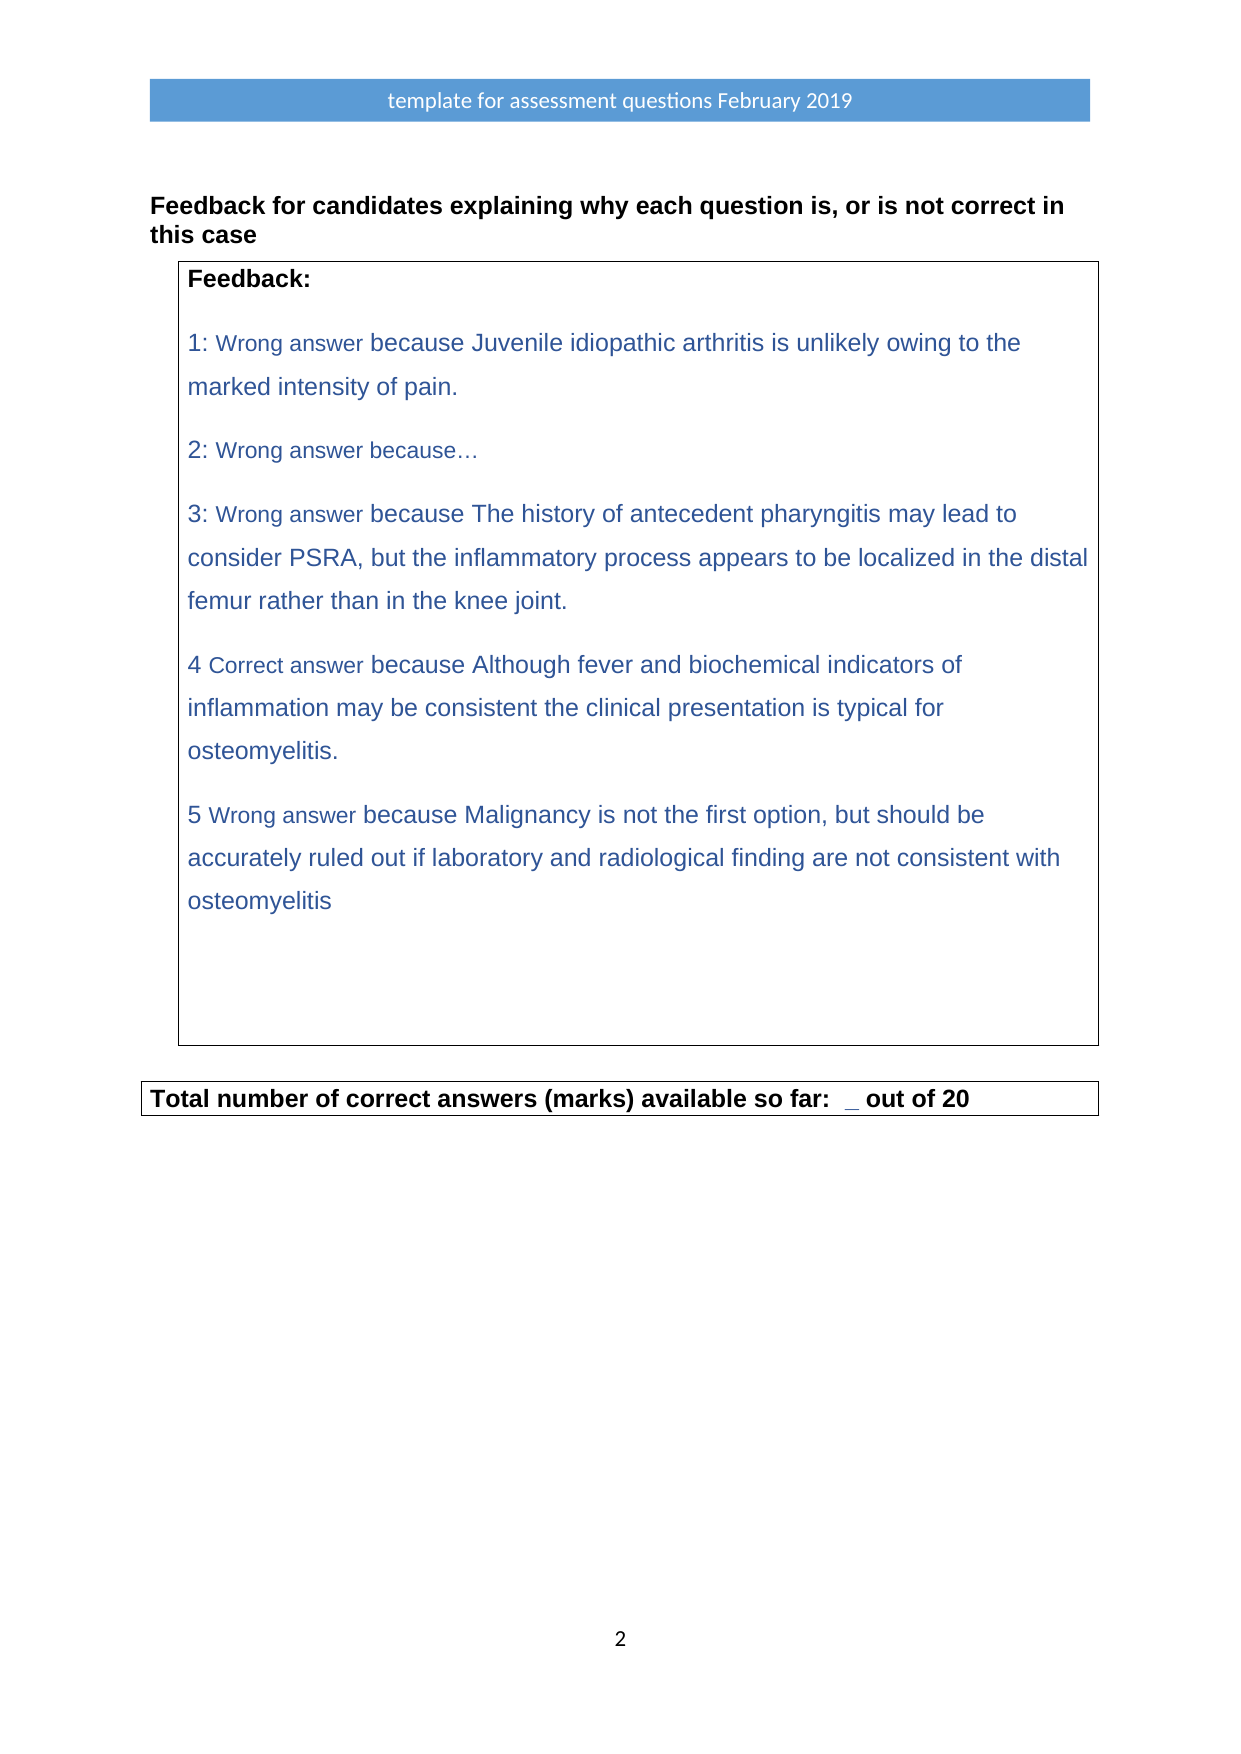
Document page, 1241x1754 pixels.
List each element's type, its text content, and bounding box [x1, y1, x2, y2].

text Feedback: [179, 262, 1098, 293]
text 2: Wrong answer because… [179, 432, 1098, 464]
text 4 Correct answer because Although fever and biochemical indicators of inflammation may be consistent the clinical presentation is typical for osteomyelitis. [179, 646, 1098, 764]
text Total number of correct answers (marks) available so far: _ out of 20 [142, 1082, 1098, 1115]
text 5 Wrong answer because Malignancy is not the first option, but should be accurately ruled out if laboratory and radiological finding are not consistent with osteomyelitis [179, 797, 1098, 915]
text 3: Wrong answer because The history of antecedent pharyngitis may lead to consider PSRA, but the inflammatory process appears to be localized in the distal femur rather than in the knee joint. [179, 496, 1098, 614]
text Feedback for candidates explaining why each question is, or is not correct in this case [150, 191, 1090, 249]
text 1: Wrong answer because Juvenile idiopathic arthritis is unlikely owing to the marked intensity of pain. [179, 325, 1098, 400]
